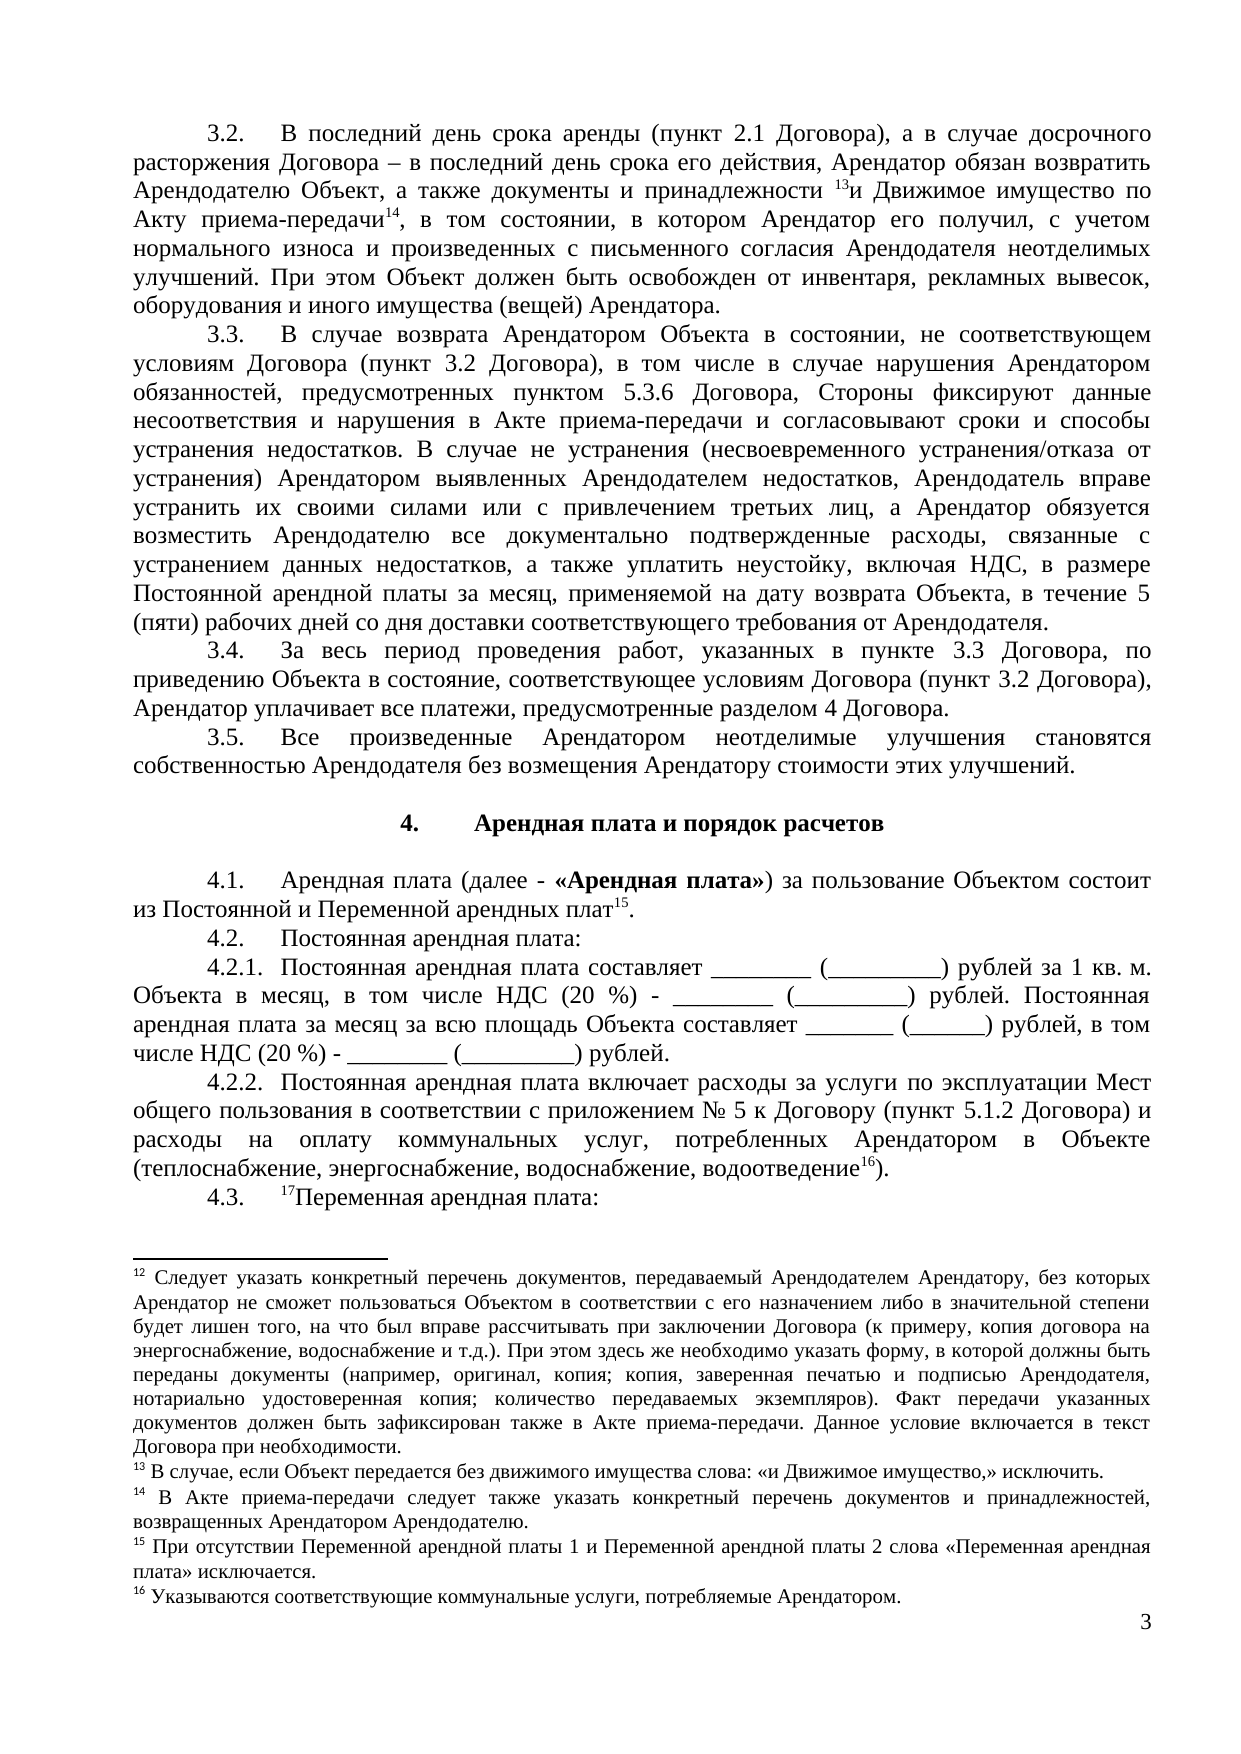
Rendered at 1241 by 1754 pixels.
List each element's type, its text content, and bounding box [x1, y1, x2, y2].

list Арендная плата и порядок расчетов [133, 808, 1152, 837]
list Переменная арендная плата: [133, 1182, 1152, 1211]
list В случае возврата Арендатором Объекта в состоянии, не соответствующем условиям Договора (пункт 3.2 Договора), в том числе в случае нарушения Арендатором обязанностей, предусмотренных пунктом 5.3.6 Договора, Стороны фиксируют данные несоответствия и нарушения в Акте приема-передачи и согласовывают сроки и способы устранения недостатков. В случае не устранения (несвоевременного устранения/отказа от устранения) Арендатором выявленных Арендодателем недостатков, Арендодатель вправе устранить их своими силами или с привлечением третьих лиц, а Арендатор обязуется возместить Арендодателю все документально подтвержденные расходы, связанные с устранением данных недостатков, а также уплатить неустойку, включая НДС, в размере Постоянной арендной платы за месяц, применяемой на дату возврата Объекта, в течение 5 (пяти) рабочих дней со дня доставки соответствующего требования от Арендодателя. [133, 319, 1152, 636]
list Постоянная арендная плата включает расходы за услуги по эксплуатации Мест общего пользования в соответствии с приложением № 5 к Договору (пункт 5.1.2 Договора) и расходы на оплату коммунальных услуг, потребленных Арендатором в Объекте (теплоснабжение, энергоснабжение, водоснабжение, водоотведение). [133, 1067, 1152, 1182]
list В последний день срока аренды (пункт 2.1 Договора), а в случае досрочного расторжения Договора – в последний день срока его действия, Арендатор обязан возвратить Арендодателю Объект, а также документы и принадлежности и Движимое имущество по Акту приема-передачи, в том состоянии, в котором Арендатор его получил, с учетом нормального износа и произведенных с письменного согласия Арендодателя неотделимых улучшений. При этом Объект должен быть освобожден от инвентаря, рекламных вывесок, оборудования и иного имущества (вещей) Арендатора. [133, 118, 1152, 319]
list Постоянная арендная плата составляет ________ (_________) рублей за 1 кв. м. Объекта в месяц, в том числе НДС (20 %) - ________ (_________) рублей. Постоянная арендная плата за месяц за всю площадь Объекта составляет _______ (______) рублей, в том числе НДС (20 %) - ________ (_________) рублей. [133, 952, 1152, 1067]
list Все произведенные Арендатором неотделимые улучшения становятся собственностью Арендодателя без возмещения Арендатору стоимости этих улучшений. [133, 722, 1152, 779]
list За весь период проведения работ, указанных в пункте 3.3 Договора, по приведению Объекта в состояние, соответствующее условиям Договора (пункт 3.2 Договора), Арендатор уплачивает все платежи, предусмотренные разделом 4 Договора. [133, 636, 1152, 722]
list Постоянная арендная плата: [133, 923, 1152, 952]
list Арендная плата (далее - «Арендная плата») за пользование Объектом состоит из Постоянной и Переменной арендных плат. [133, 866, 1152, 923]
